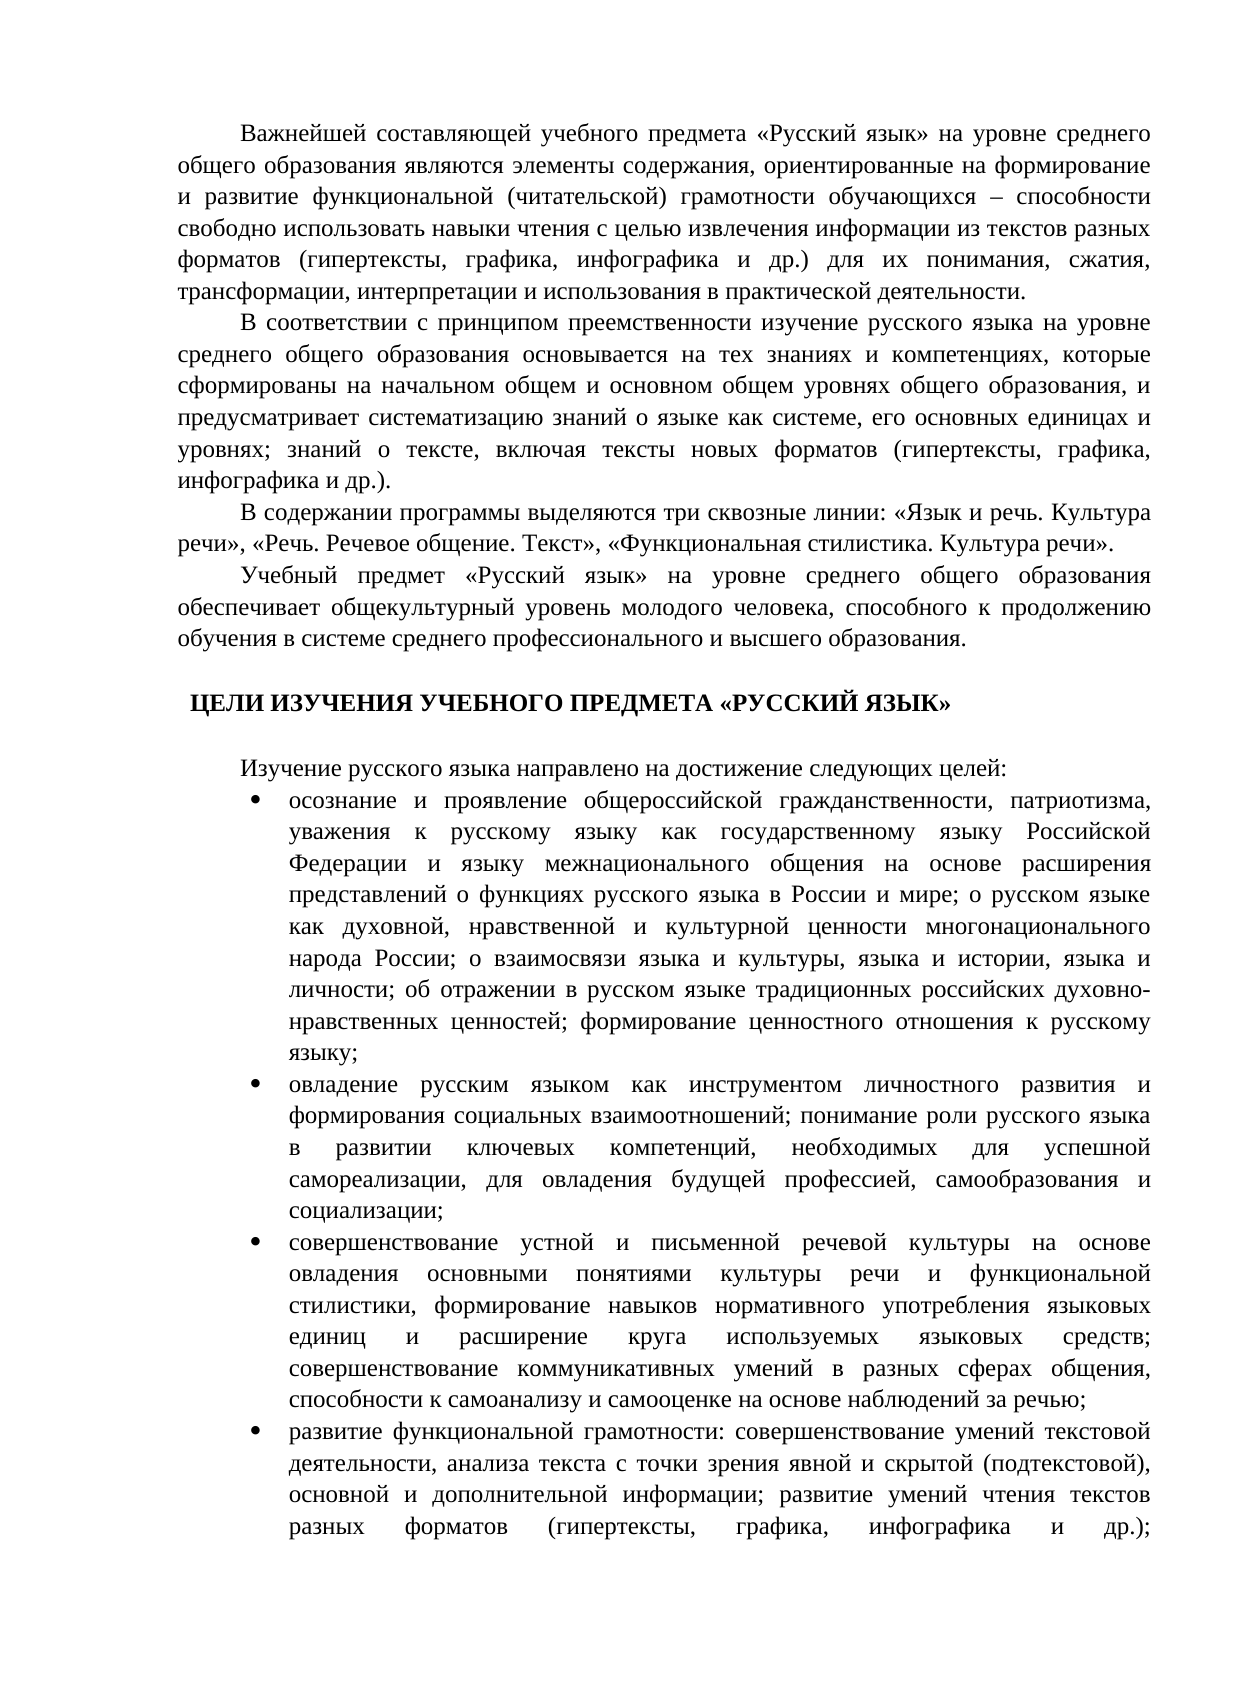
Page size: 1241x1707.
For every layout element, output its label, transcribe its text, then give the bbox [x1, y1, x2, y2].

text Учебный предмет «Русский язык» на уровне среднего общего образования обеспечивает общекультурный уровень молодого человека, способного к продолжению обучения в системе среднего профессионального и высшего образования. [177, 560, 1152, 652]
text В соответствии с принципом преемственности изучение русского языка на уровне среднего общего образования основывается на тех знаниях и компетенциях, которые сформированы на начальном общем и основном общем уровнях общего образования, и предусматривает систематизацию знаний о языке как системе, его основных единицах и уровнях; знаний о тексте, включая тексты новых форматов (гипертексты, графика, инфографика и др.). [177, 307, 1152, 494]
list овладение русским языком как инструментом личностного развития и формирования социальных взаимоотношений; понимание роли русского языка в развитии ключевых компетенций, необходимых для успешной самореализации, для овладения будущей профессией, самообразования и социализации; [251, 1069, 1152, 1224]
text В содержании программы выделяются три сквозные линии: «Язык и речь. Культура речи», «Речь. Речевое общение. Текст», «Функциональная стилистика. Культура речи». [177, 497, 1152, 557]
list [251, 1416, 1152, 1539]
text Важнейшей составляющей учебного предмета «Русский язык» на уровне среднего общего образования являются элементы содержания, ориентированные на формирование и развитие функциональной (читательской) грамотности обучающихся – способности свободно использовать навыки чтения с целью извлечения информации из текстов разных форматов (гипертексты, графика, инфографика и др.) для их понимания, сжатия, трансформации, интерпретации и использования в практической деятельности. [177, 118, 1152, 305]
text ЦЕЛИ ИЗУЧЕНИЯ УЧЕБНОГО ПРЕДМЕТА «РУССКИЙ ЯЗЫК» [190, 688, 1152, 717]
list осознание и проявление общероссийской гражданственности, патриотизма, уважения к русскому языку как государственному языку Российской Федерации и языку межнационального общения на основе расширения представлений о функциях русского языка в России и мире; о русском языке как духовной, нравственной и культурной ценности многонационального народа России; о взаимосвязи языка и культуры, языка и истории, языка и личности; об отражении в русском языке традиционных российских духовно-нравственных ценностей; формирование ценностного отношения к русскому языку; [251, 785, 1152, 1066]
list совершенствование устной и письменной речевой культуры на основе овладения основными понятиями культуры речи и функциональной стилистики, формирование навыков нормативного употребления языковых единиц и расширение круга используемых языковых средств; совершенствование коммуникативных умений в разных сферах общения, способности к самоанализу и самооценке на основе наблюдений за речью; [251, 1227, 1152, 1413]
text Изучение русского языка направлено на достижение следующих целей: [177, 753, 1152, 782]
